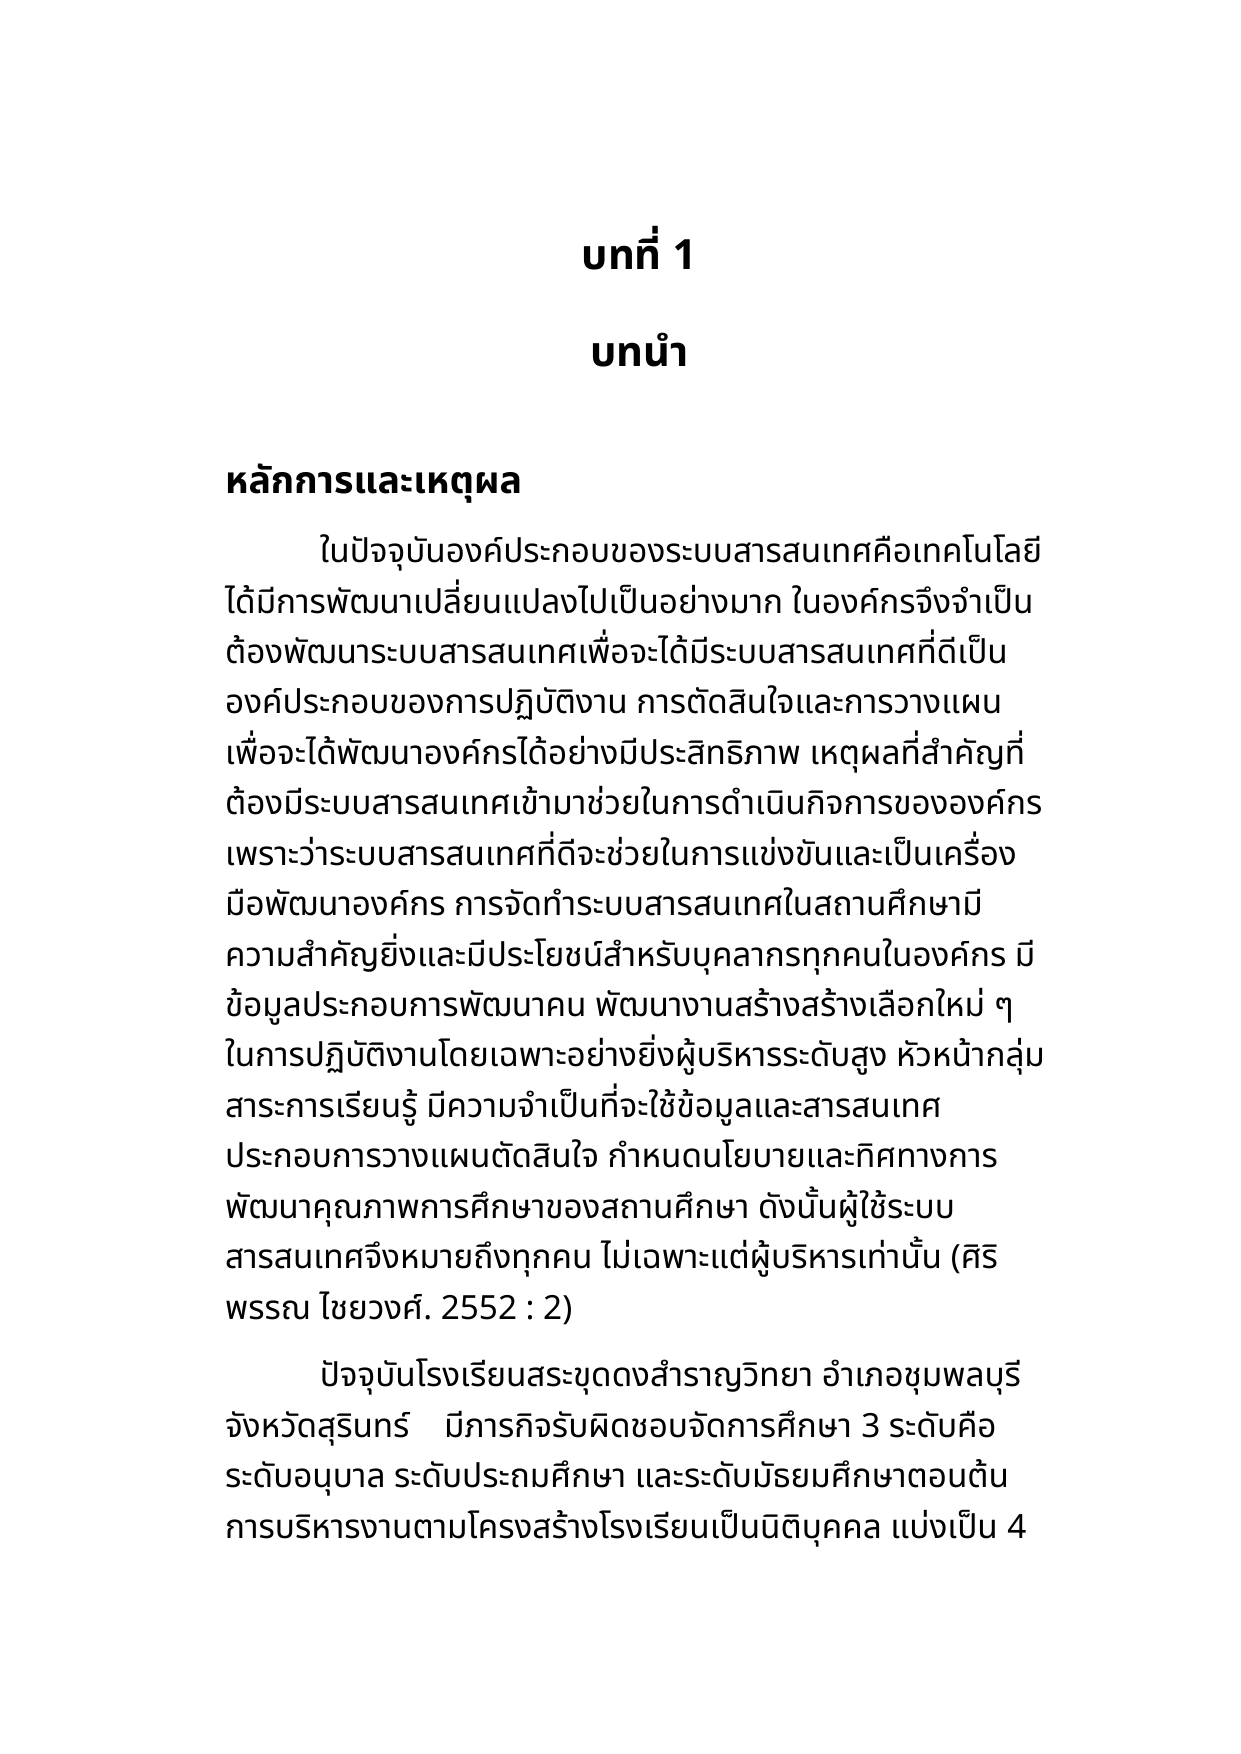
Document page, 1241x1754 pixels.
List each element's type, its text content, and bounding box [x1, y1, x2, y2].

text บทที่ 1 [225, 225, 1053, 288]
text ในปัจจุบันองค์ประกอบของระบบสารสนเทศคือเทคโนโลยีได้มีการพัฒนาเปลี่ยนแปลงไปเป็นอย่างมาก ในองค์กรจึงจำเป็นต้องพัฒนาระบบสารสนเทศเพื่อจะได้มีระบบสารสนเทศที่ดีเป็นองค์ประกอบของการปฏิบัติงาน การตัดสินใจและการวางแผนเพื่อจะได้พัฒนาองค์กรได้อย่างมีประสิทธิภาพ เหตุผลที่สำคัญที่ต้องมีระบบสารสนเทศเข้ามาช่วยในการดำเนินกิจการขององค์กร เพราะว่าระบบสารสนเทศที่ดีจะช่วยในการแข่งขันและเป็นเครื่องมือพัฒนาองค์กร การจัดทำระบบสารสนเทศในสถานศึกษามีความสำคัญยิ่งและมีประโยชน์สำหรับบุคลากรทุกคนในองค์กร มีข้อมูลประกอบการพัฒนาคน พัฒนางานสร้างสร้างเลือกใหม่ ๆ ในการปฏิบัติงานโดยเฉพาะอย่างยิ่งผู้บริหารระดับสูง หัวหน้ากลุ่มสาระการเรียนรู้ มีความจำเป็นที่จะใช้ข้อมูลและสารสนเทศ ประกอบการวางแผนตัดสินใจ กำหนดนโยบายและทิศทางการพัฒนาคุณภาพการศึกษาของสถานศึกษา ดังนั้นผู้ใช้ระบบสารสนเทศจึงหมายถึงทุกคน ไม่เฉพาะแต่ผู้บริหารเท่านั้น (ศิริพรรณ ไชยวงศ์. 2552 : 2) [225, 527, 1053, 1334]
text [225, 1351, 1053, 1553]
subtitle หลักการและเหตุผล [225, 453, 1053, 510]
text บทนำ [225, 322, 1053, 385]
